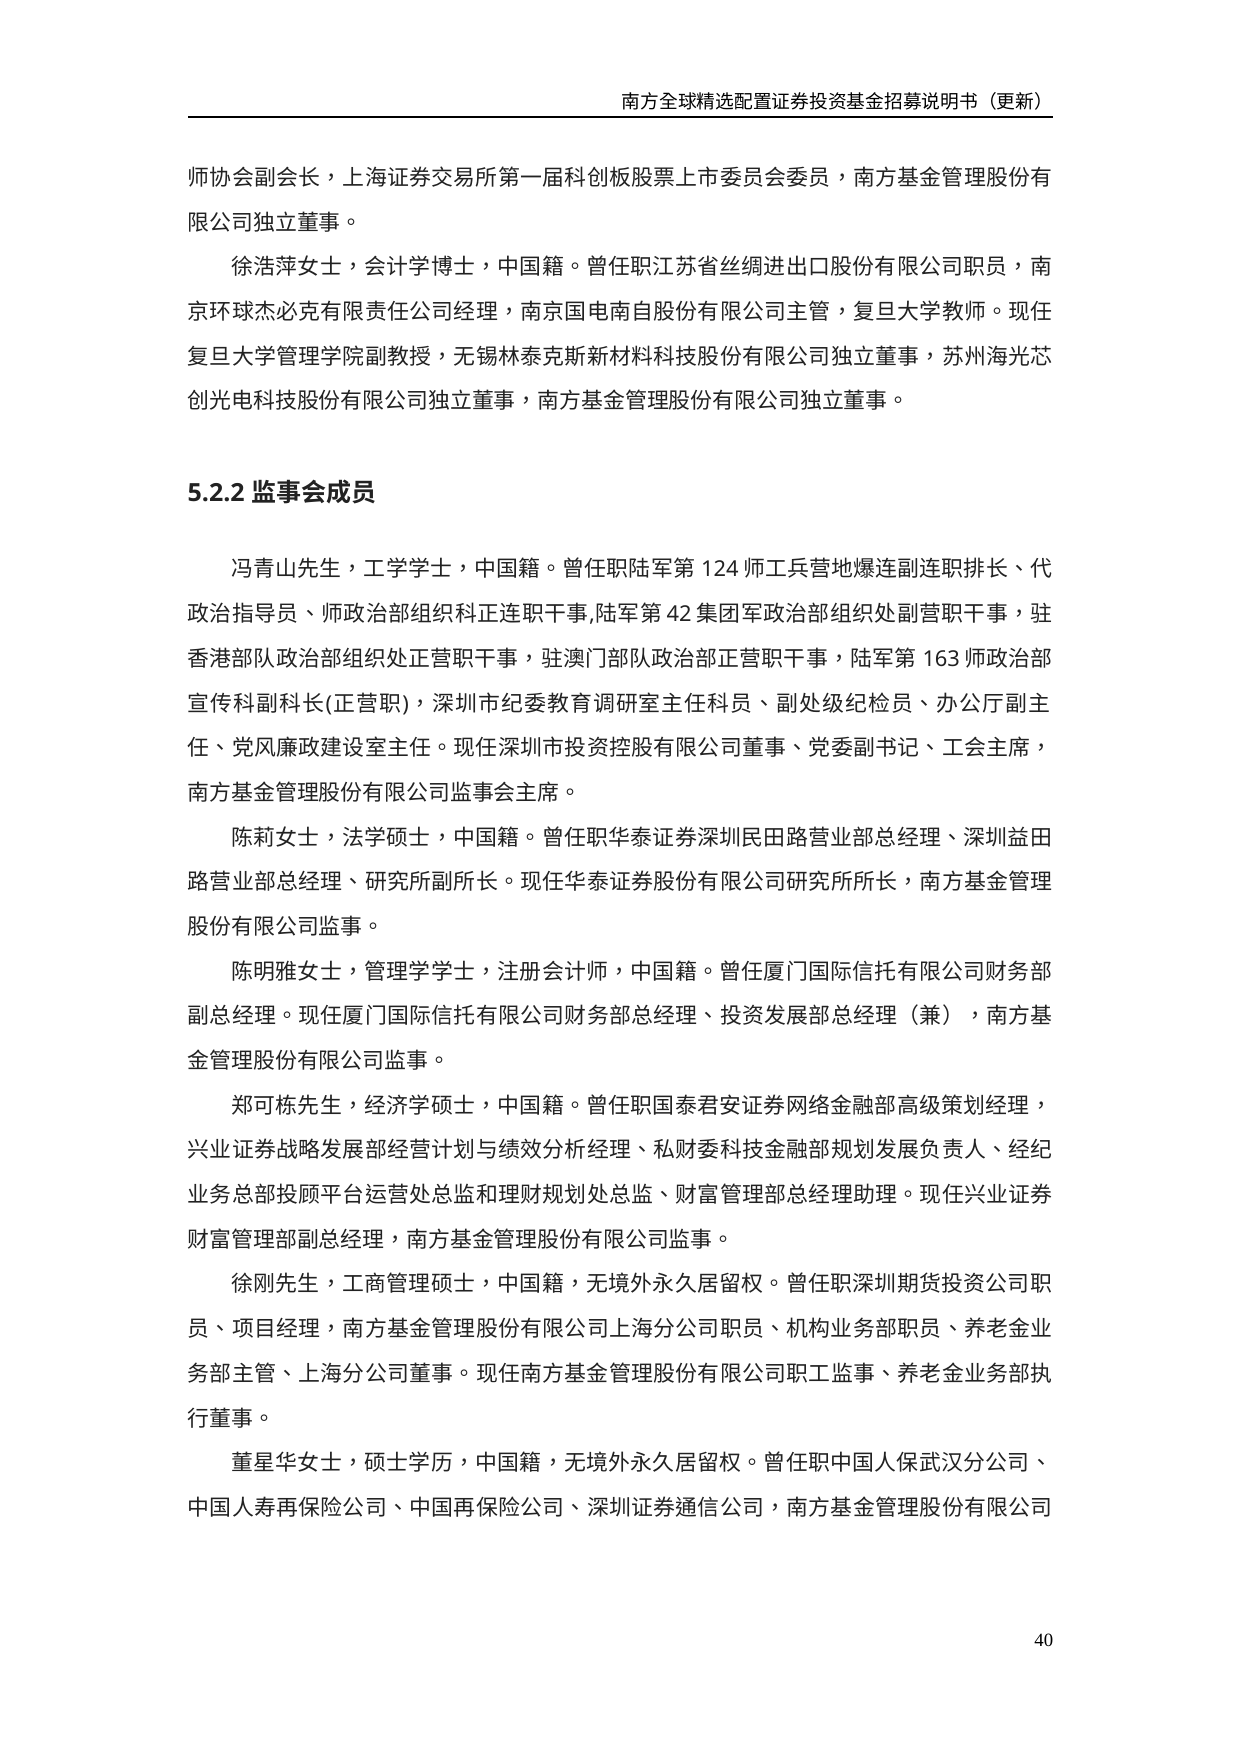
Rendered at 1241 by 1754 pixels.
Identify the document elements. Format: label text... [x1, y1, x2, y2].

text 徐浩萍女士，会计学博士，中国籍。曾任职江苏省丝绸进出口股份有限公司职员，南京环球杰必克有限责任公司经理，南京国电南自股份有限公司主管，复旦大学教师。现任复旦大学管理学院副教授，无锡林泰克斯新材料科技股份有限公司独立董事，苏州海光芯创光电科技股份有限公司独立董事，南方基金管理股份有限公司独立董事。 [187, 251, 1053, 415]
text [187, 1447, 1053, 1522]
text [187, 162, 1053, 236]
text 冯青山先生，工学学士，中国籍。曾任职陆军第124师工兵营地爆连副连职排长、代政治指导员、师政治部组织科正连职干事,陆军第42集团军政治部组织处副营职干事，驻香港部队政治部组织处正营职干事，驻澳门部队政治部正营职干事，陆军第163师政治部宣传科副科长(正营职)，深圳市纪委教育调研室主任科员、副处级纪检员、办公厅副主任、党风廉政建设室主任。现任深圳市投资控股有限公司董事、党委副书记、工会主席，南方基金管理股份有限公司监事会主席。 [187, 553, 1053, 807]
text 5.2.2 监事会成员 [187, 459, 1053, 524]
text 陈明雅女士，管理学学士，注册会计师，中国籍。曾任厦门国际信托有限公司财务部副总经理。现任厦门国际信托有限公司财务部总经理、投资发展部总经理（兼），南方基金管理股份有限公司监事。 [187, 956, 1053, 1075]
text 陈莉女士，法学硕士，中国籍。曾任职华泰证券深圳民田路营业部总经理、深圳益田路营业部总经理、研究所副所长。现任华泰证券股份有限公司研究所所长，南方基金管理股份有限公司监事。 [187, 822, 1053, 941]
text 郑可栋先生，经济学硕士，中国籍。曾任职国泰君安证券网络金融部高级策划经理，兴业证券战略发展部经营计划与绩效分析经理、私财委科技金融部规划发展负责人、经纪业务总部投顾平台运营处总监和理财规划处总监、财富管理部总经理助理。现任兴业证券财富管理部副总经理，南方基金管理股份有限公司监事。 [187, 1090, 1053, 1253]
text 徐刚先生，工商管理硕士，中国籍，无境外永久居留权。曾任职深圳期货投资公司职员、项目经理，南方基金管理股份有限公司上海分公司职员、机构业务部职员、养老金业务部主管、上海分公司董事。现任南方基金管理股份有限公司职工监事、养老金业务部执行董事。 [187, 1268, 1053, 1432]
